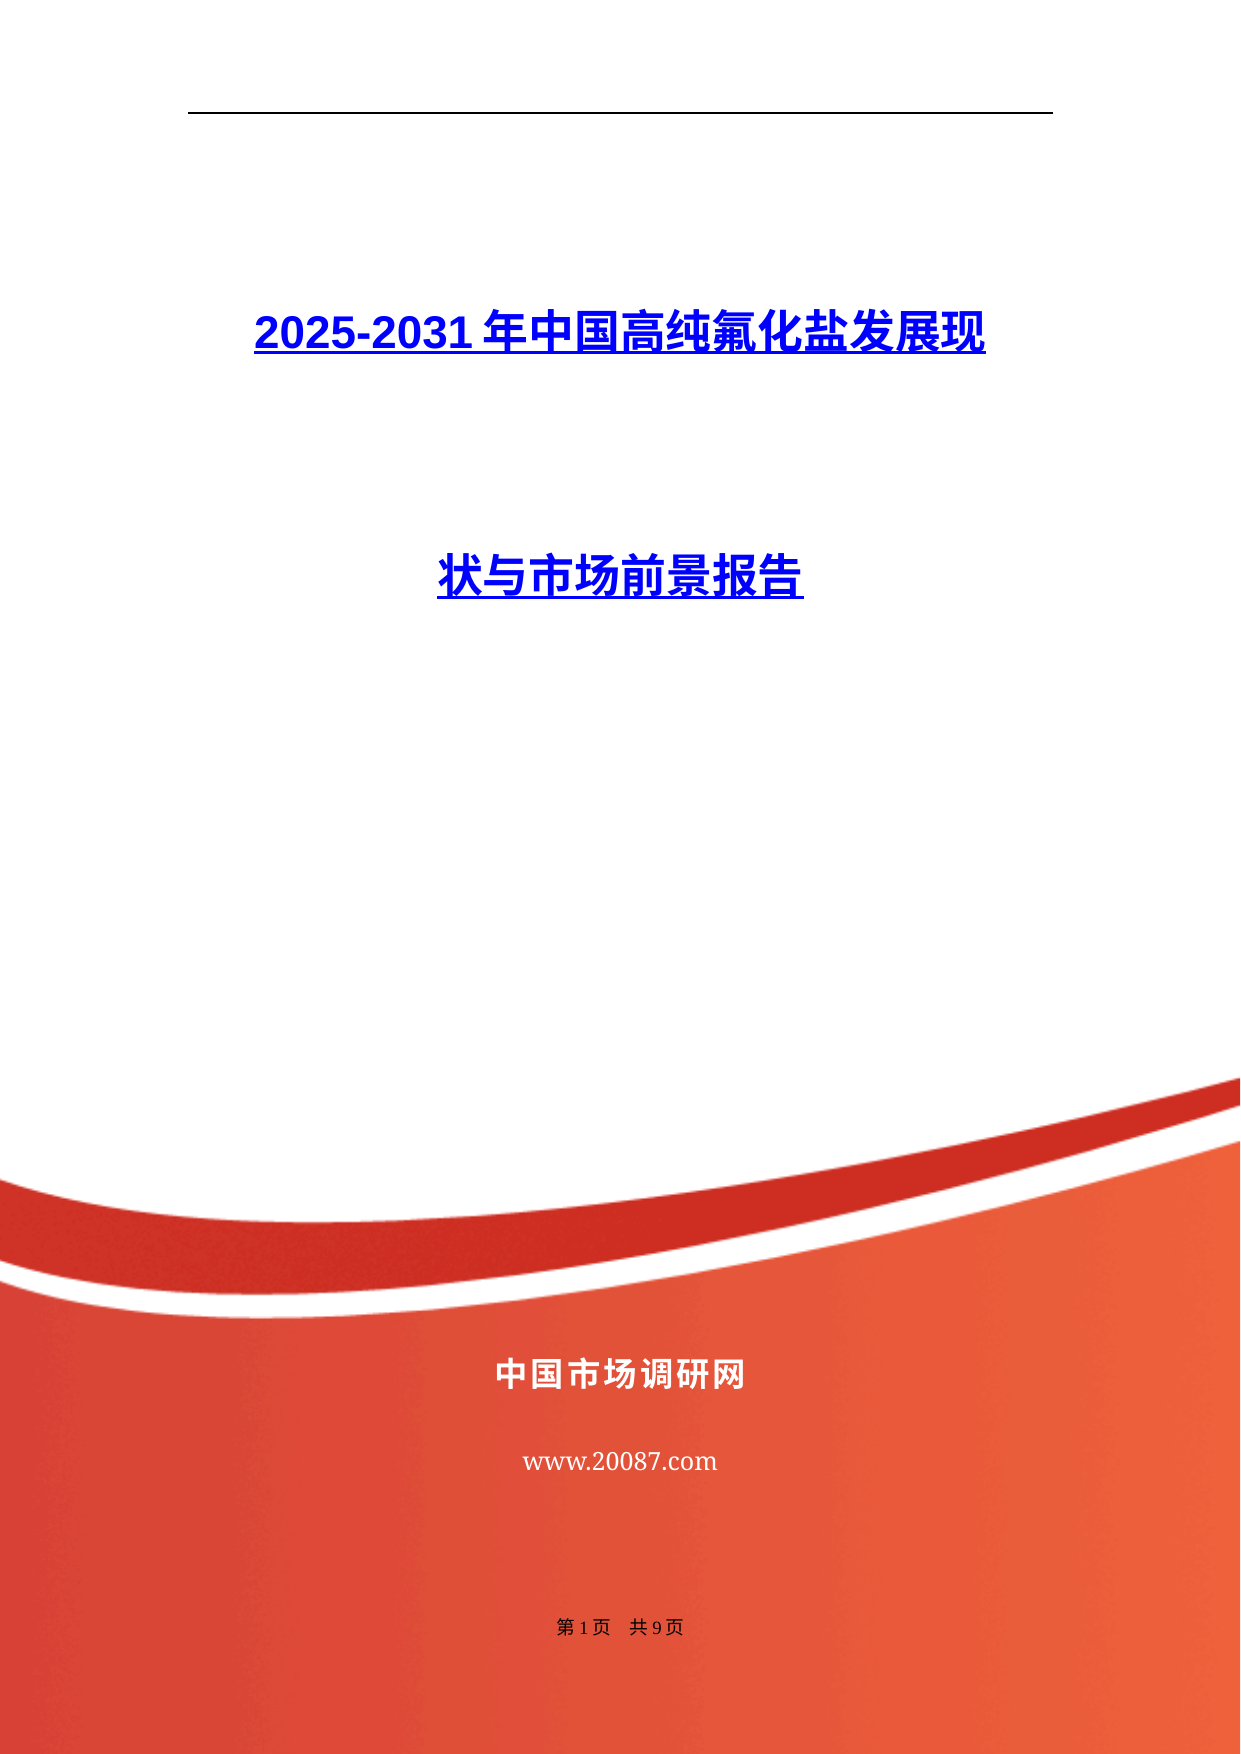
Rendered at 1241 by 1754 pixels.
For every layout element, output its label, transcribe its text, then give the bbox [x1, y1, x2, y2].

picture [0, 1006, 1241, 1754]
subtitle 中国市场调研网 [187, 1339, 1053, 1404]
text www.20087.com [187, 1428, 1053, 1493]
table_header 2025-2031年中国高纯氟化盐发展现状与市场前景报告 [188, 207, 1053, 773]
